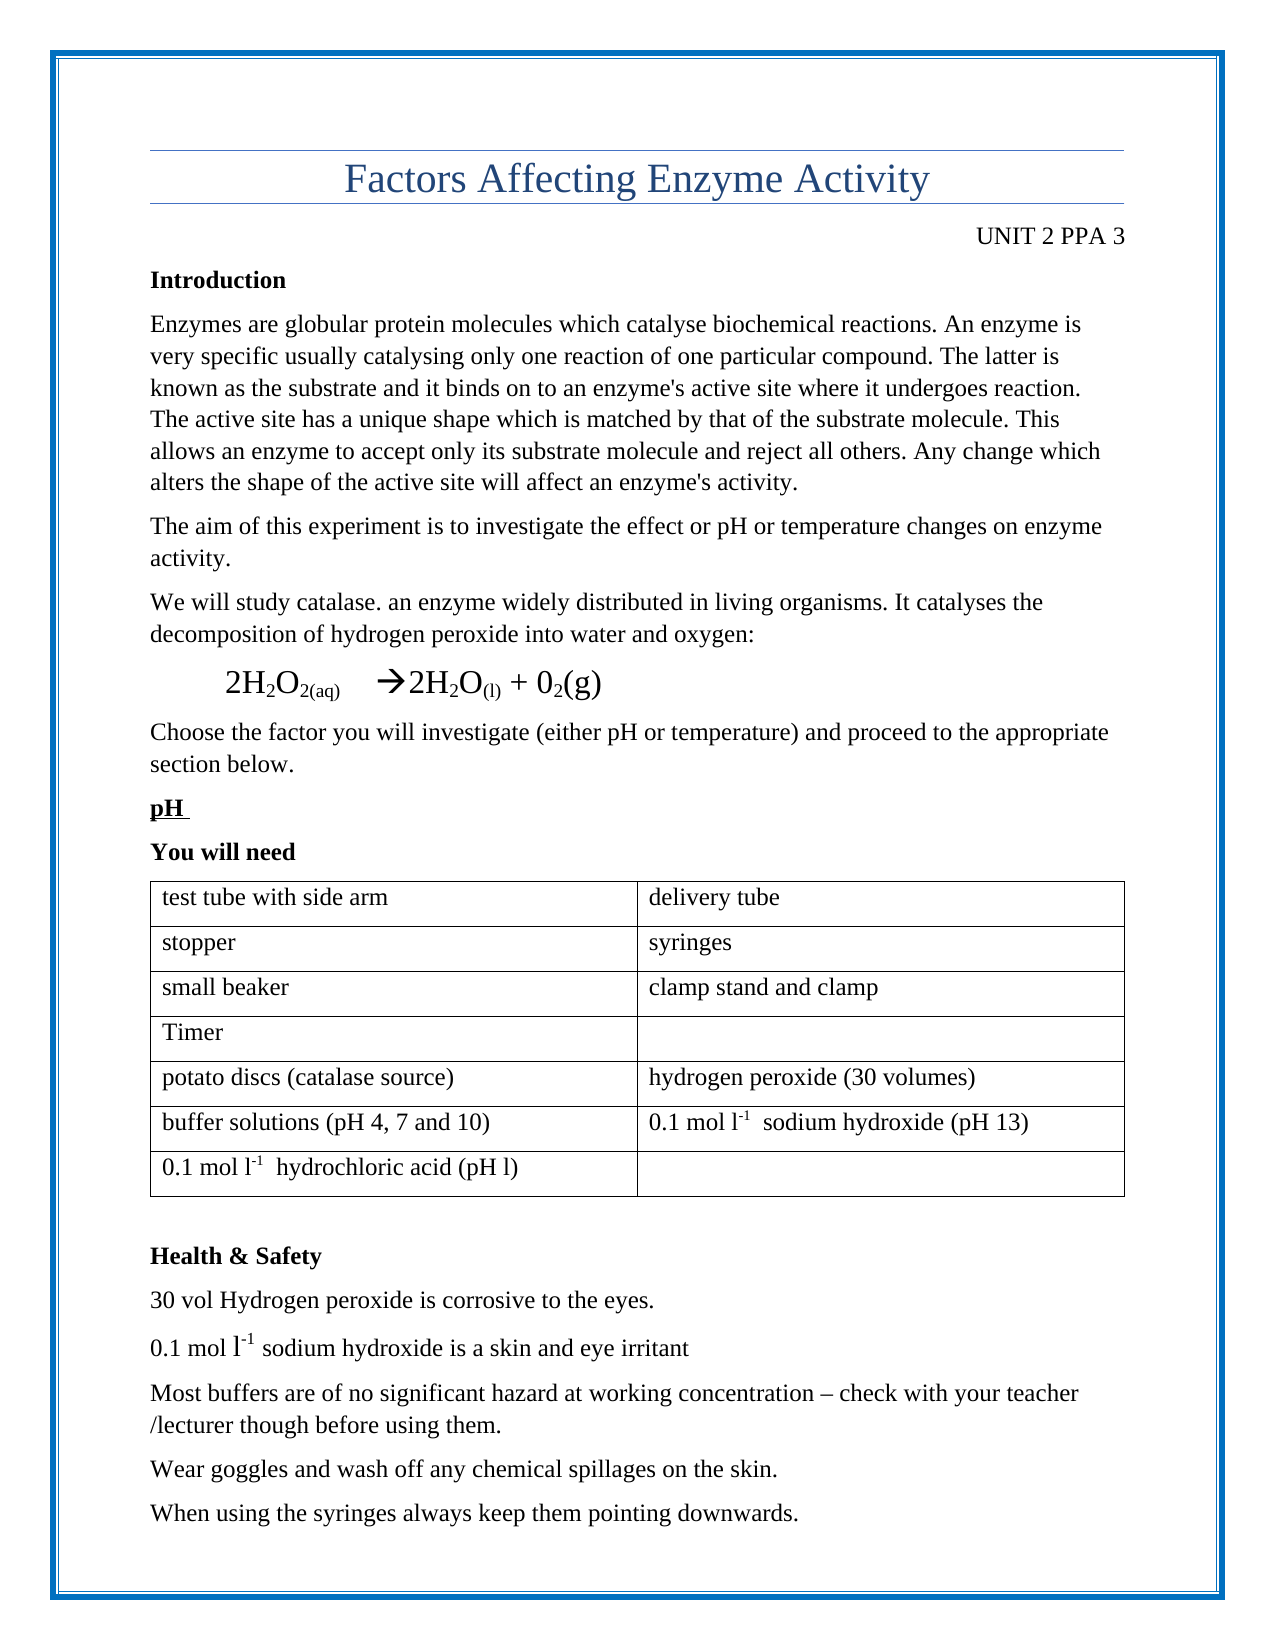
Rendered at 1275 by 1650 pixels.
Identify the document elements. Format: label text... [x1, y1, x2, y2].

table_cell buffer solutions (pH 4, 7 and 10) [151, 1107, 637, 1151]
text 0.1 mol l-1 sodium hydroxide is a skin and eye irritant [150, 1329, 1125, 1362]
text You will need [150, 837, 1125, 866]
table_cell 0.1 mol l-1 hydrochloric acid (pH l) [151, 1152, 637, 1196]
text We will study catalase. an enzyme widely distributed in living organisms. It catalyses the decomposition of hydrogen peroxide into water and oxygen: [150, 587, 1125, 647]
text When using the syringes always keep them pointing downwards. [150, 1498, 1125, 1527]
title Factors Affecting Enzyme Activity [150, 151, 1124, 203]
table_header test tube with side arm [151, 882, 637, 926]
table_cell hydrogen peroxide (30 volumes) [638, 1062, 1124, 1106]
text 30 vol Hydrogen peroxide is corrosive to the eyes. [150, 1285, 1125, 1314]
table_cell potato discs (catalase source) [151, 1062, 637, 1106]
table_cell 0.1 mol l-1 sodium hydroxide (pH 13) [638, 1107, 1124, 1151]
table_cell clamp stand and clamp [638, 972, 1124, 1016]
text pH [150, 793, 1125, 822]
table_header delivery tube [638, 882, 1124, 926]
text 2H2O2(aq) 2H2O(l) + 02(g) [150, 663, 1125, 701]
table_cell syringes [638, 927, 1124, 971]
table_cell [638, 1152, 1124, 1196]
text The aim of this experiment is to investigate the effect or pH or temperature changes on enzyme activity. [150, 511, 1125, 572]
text Health & Safety [150, 1241, 1125, 1269]
text Introduction [150, 266, 1125, 294]
table_cell small beaker [151, 972, 637, 1016]
text Choose the factor you will investigate (either pH or temperature) and proceed to the appropriate section below. [150, 717, 1125, 778]
text Enzymes are globular protein molecules which catalyse biochemical reactions. An enzyme is very specific usually catalysing only one reaction of one particular compound. The latter is known as the substrate and it binds on to an enzyme's active site where it undergoes reaction. The active site has a unique shape which is matched by that of the substrate molecule. This allows an enzyme to accept only its substrate molecule and reject all others. Any change which alters the shape of the active site will affect an enzyme's activity. [150, 309, 1125, 496]
text Wear goggles and wash off any chemical spillages on the skin. [150, 1454, 1125, 1483]
table_cell Timer [151, 1017, 637, 1061]
text Most buffers are of no significant hazard at working concentration – check with your teacher /lecturer though before using them. [150, 1378, 1125, 1439]
table_cell [638, 1017, 1124, 1061]
text UNIT 2 PPA 3 [150, 221, 1125, 250]
table_cell stopper [151, 927, 637, 971]
